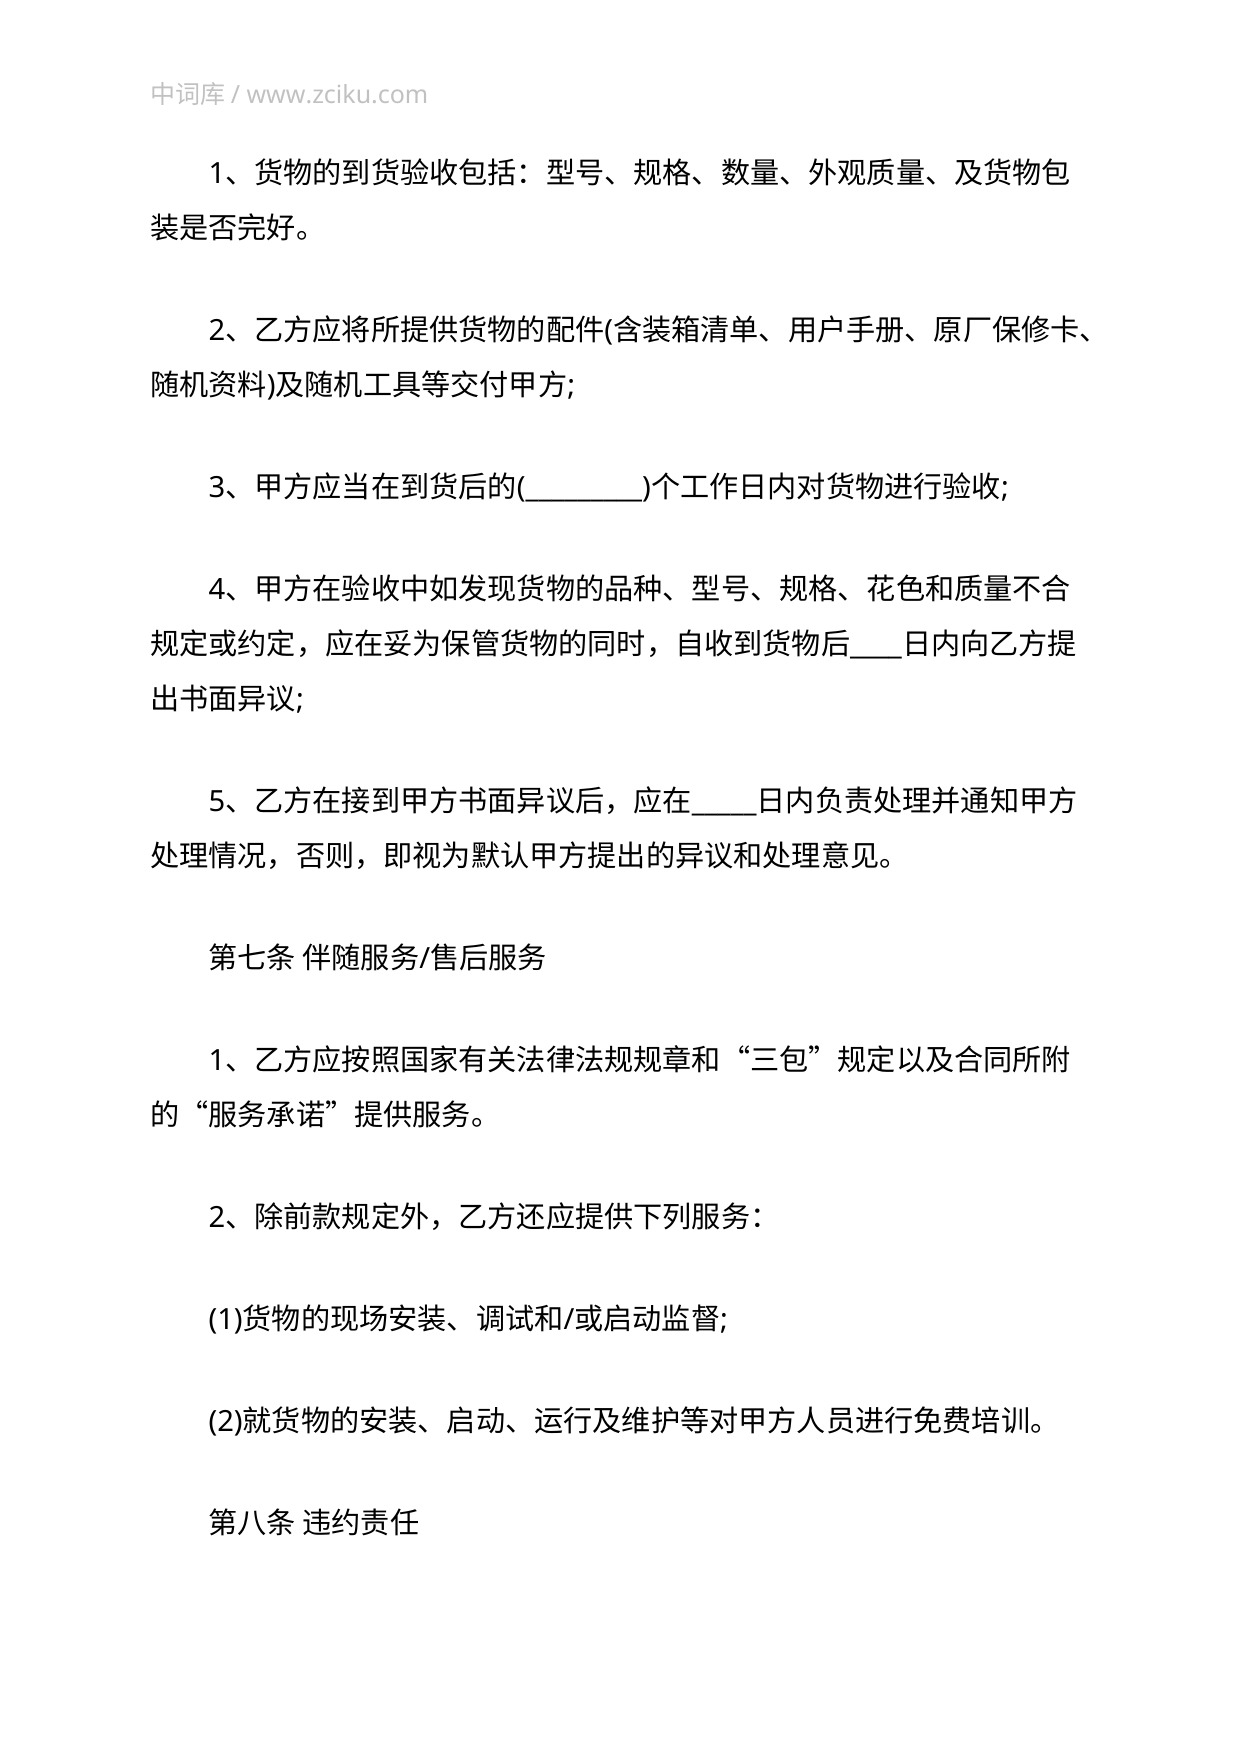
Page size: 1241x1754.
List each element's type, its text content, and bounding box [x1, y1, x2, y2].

text (2)就货物的安装、启动、运行及维护等对甲方人员进行免费培训。 [150, 1397, 1090, 1439]
text (1)货物的现场安装、调试和/或启动监督; [150, 1295, 1090, 1338]
text 3、甲方应当在到货后的(_________)个工作日内对货物进行验收; [150, 464, 1090, 506]
text 2、乙方应将所提供货物的配件(含装箱清单、用户手册、原厂保修卡、随机资料)及随机工具等交付甲方; [150, 307, 1090, 404]
text 第八条 违约责任 [150, 1499, 1090, 1541]
text 第七条 伴随服务/售后服务 [150, 934, 1090, 977]
text 2、除前款规定外，乙方还应提供下列服务： [150, 1193, 1090, 1236]
text 4、甲方在验收中如发现货物的品种、型号、规格、花色和质量不合规定或约定，应在妥为保管货物的同时，自收到货物后____日内向乙方提出书面异议; [150, 566, 1090, 718]
text 1、乙方应按照国家有关法律法规规章和“三包”规定以及合同所附的“服务承诺”提供服务。 [150, 1036, 1090, 1134]
text 1、货物的到货验收包括：型号、规格、数量、外观质量、及货物包装是否完好。 [150, 150, 1090, 247]
text 5、乙方在接到甲方书面异议后，应在_____日内负责处理并通知甲方处理情况，否则，即视为默认甲方提出的异议和处理意见。 [150, 778, 1090, 875]
